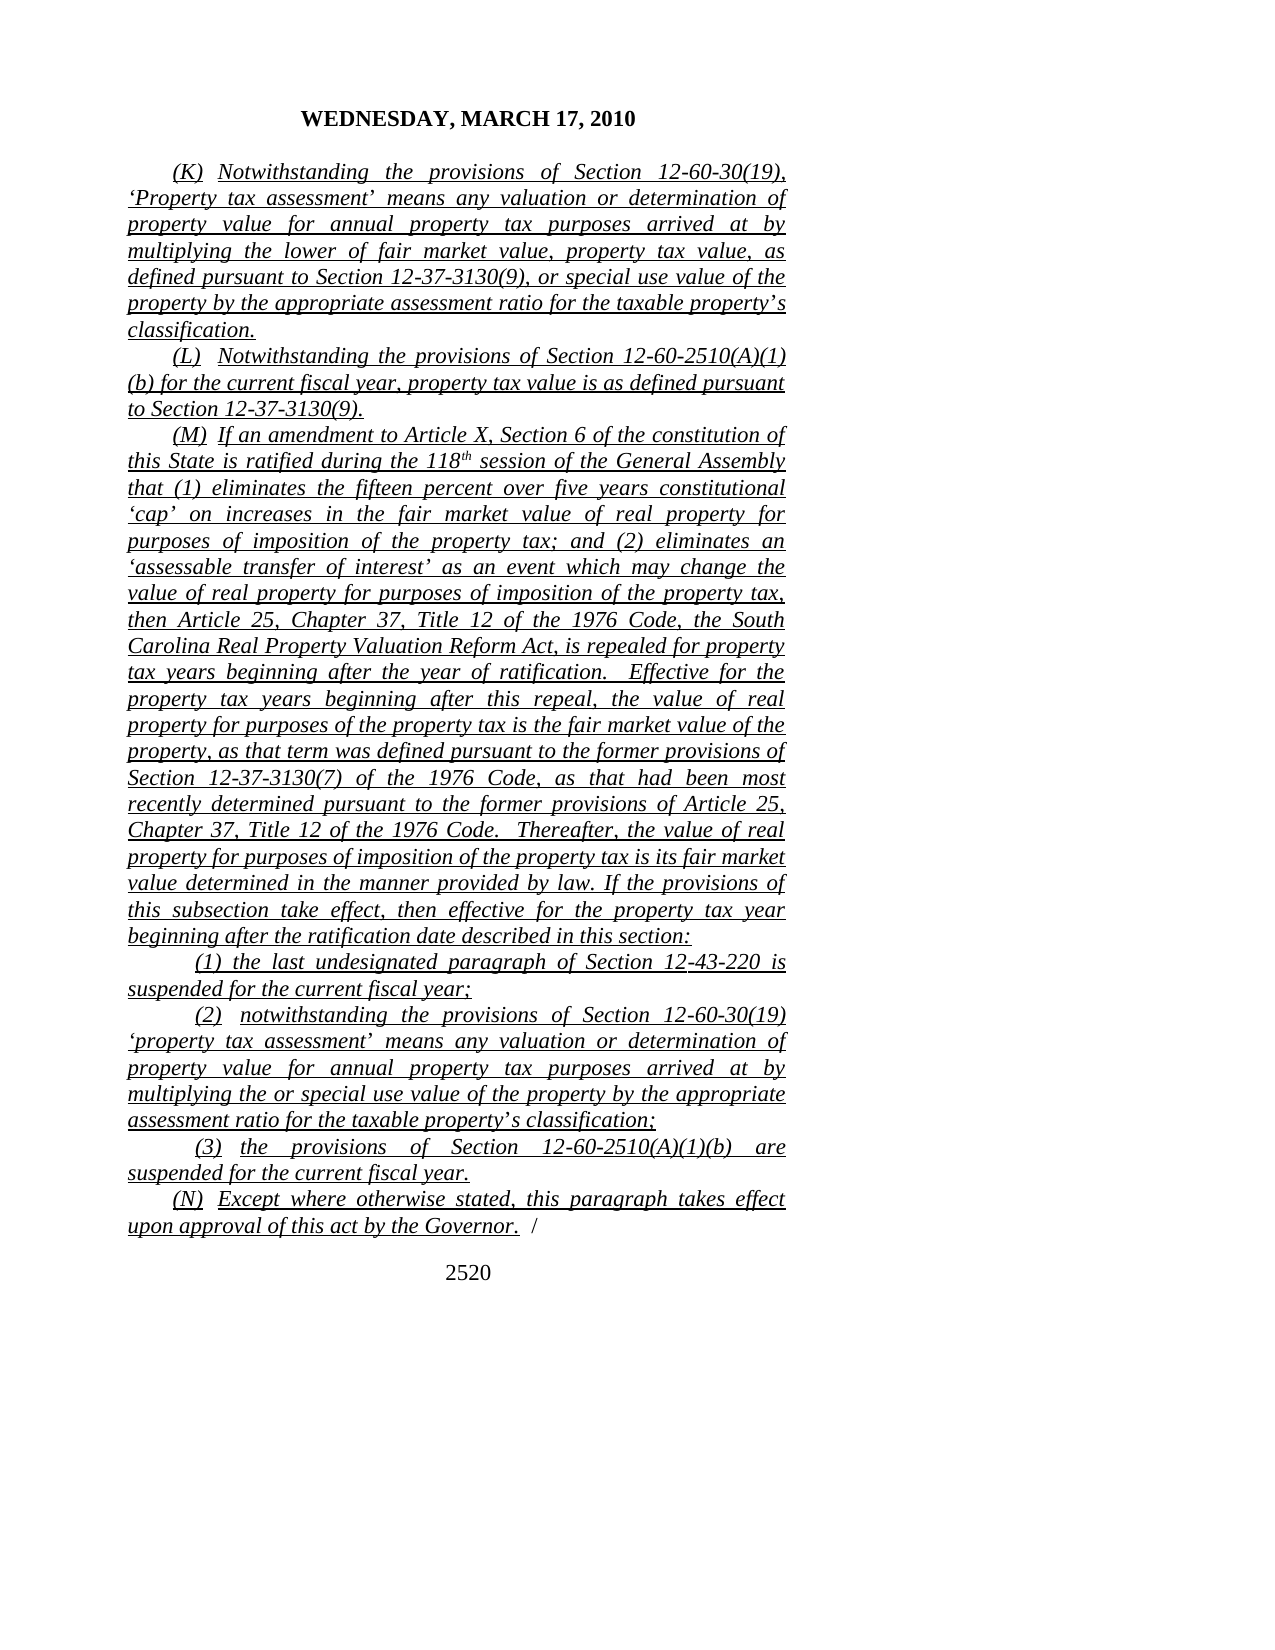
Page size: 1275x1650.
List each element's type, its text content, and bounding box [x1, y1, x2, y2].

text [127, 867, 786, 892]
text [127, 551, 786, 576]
text (2) notwithstanding the provisions of Section 12-60-30(19) ‘property tax assessment’ means any valuation or determination of property value for annual property tax purposes arrived at by multiplying the or special use value of the property by the appropriate assessment ratio for the taxable property’s classification; [127, 1001, 786, 1050]
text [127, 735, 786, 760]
text (K) Notwithstanding the provisions of Section 12-60-30(19), ‘Property tax assessment’ means any valuation or determination of property value for annual property tax purposes arrived at by multiplying the lower of fair market value, property tax value, as defined pursuant to Section 12-37-3130(9), or special use value of the property by the appropriate assessment ratio for the taxable property’s classification. [127, 158, 786, 207]
text (L) Notwithstanding the provisions of Section 12-60-2510(A)(1)(b) for the current fiscal year, property tax value is as defined pursuant to Section 12-37-3130(9). [127, 342, 786, 421]
text (2) notwithstanding the provisions of Section 12-60-30(19) ‘property tax assessment’ means any valuation or determination of property value for annual property tax purposes arrived at by multiplying the or special use value of the property by the appropriate assessment ratio for the taxable property’s classification; [127, 1104, 786, 1133]
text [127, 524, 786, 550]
text (3) the provisions of Section 12-60-2510(A)(1)(b) are suspended for the current fiscal year. [127, 1133, 786, 1186]
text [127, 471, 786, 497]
text (M) If an amendment to Article X, Section 6 of the constitution of this State is ratified during the 118th session of the General Assembly that (1) eliminates the fifteen percent over five years constitutional ‘cap’ on increases in the fair market value of real property for purposes of imposition of the property tax; and (2) eliminates an ‘assessable transfer of interest’ as an event which may change the value of real property for purposes of imposition of the property tax, then Article 25, Chapter 37, Title 12 of the 1976 Code, the South Carolina Real Property Valuation Reform Act, is repealed for property tax years beginning after the year of ratification. Effective for the property tax years beginning after this repeal, the value of real property for purposes of the property tax is the fair market value of the property, as that term was defined pursuant to the former provisions of Section 12-37-3130(7) of the 1976 Code, as that had been most recently determined pursuant to the former provisions of Article 25, Chapter 37, Title 12 of the 1976 Code. Thereafter, the value of real property for purposes of imposition of the property tax is its fair market value determined in the manner provided by law. If the provisions of this subsection take effect, then effective for the property tax year beginning after the ratification date described in this section: [127, 577, 786, 734]
text (1) the last undesignated paragraph of Section 12-43-220 is suspended for the current fiscal year; [127, 948, 786, 1001]
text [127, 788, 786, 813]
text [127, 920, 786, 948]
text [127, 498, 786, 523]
text (N) Except where otherwise stated, this paragraph takes effect upon approval of this act by the Governor. / [127, 1186, 786, 1238]
